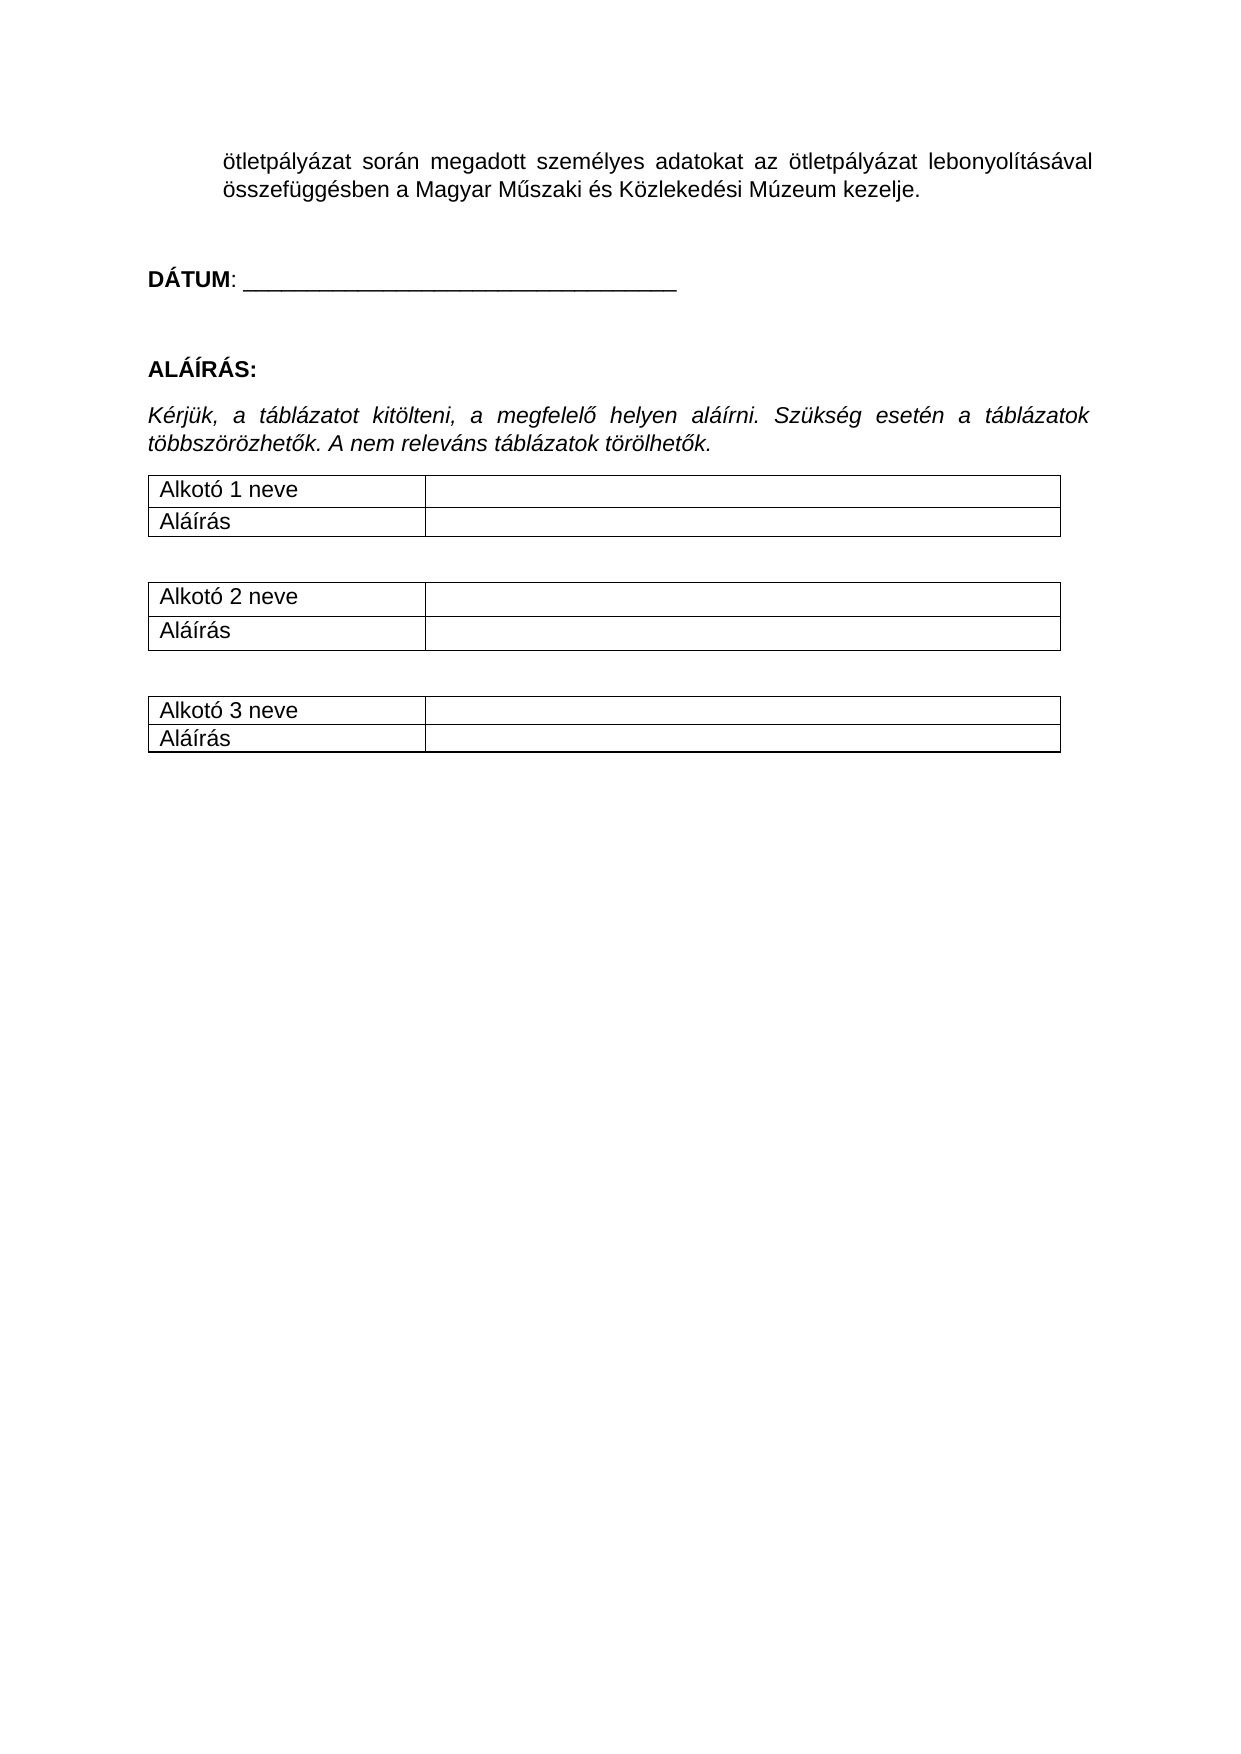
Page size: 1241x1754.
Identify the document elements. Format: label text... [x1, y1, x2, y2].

text ALÁÍRÁS: [148, 356, 1093, 383]
text DÁTUM: __________________________________ [148, 266, 1093, 293]
table_cell Aláírás [149, 508, 425, 536]
table_cell [426, 508, 1060, 536]
table_cell Aláírás [149, 617, 425, 650]
text Kérjük, a táblázatot kitölteni, a megfelelő helyen aláírni. Szükség esetén a táblázatok többszörözhetők. A nem releváns táblázatok törölhetők. [148, 402, 1093, 456]
table_header Alkotó 1 neve [149, 476, 425, 507]
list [185, 148, 1093, 202]
table_cell [426, 725, 1060, 751]
table_header Alkotó 2 neve [149, 583, 425, 616]
table_cell [426, 617, 1060, 650]
table_cell Aláírás [149, 725, 425, 751]
table_header [426, 697, 1060, 724]
table_header [426, 476, 1060, 507]
table_header Alkotó 3 neve [149, 697, 425, 724]
table_header [426, 583, 1060, 616]
